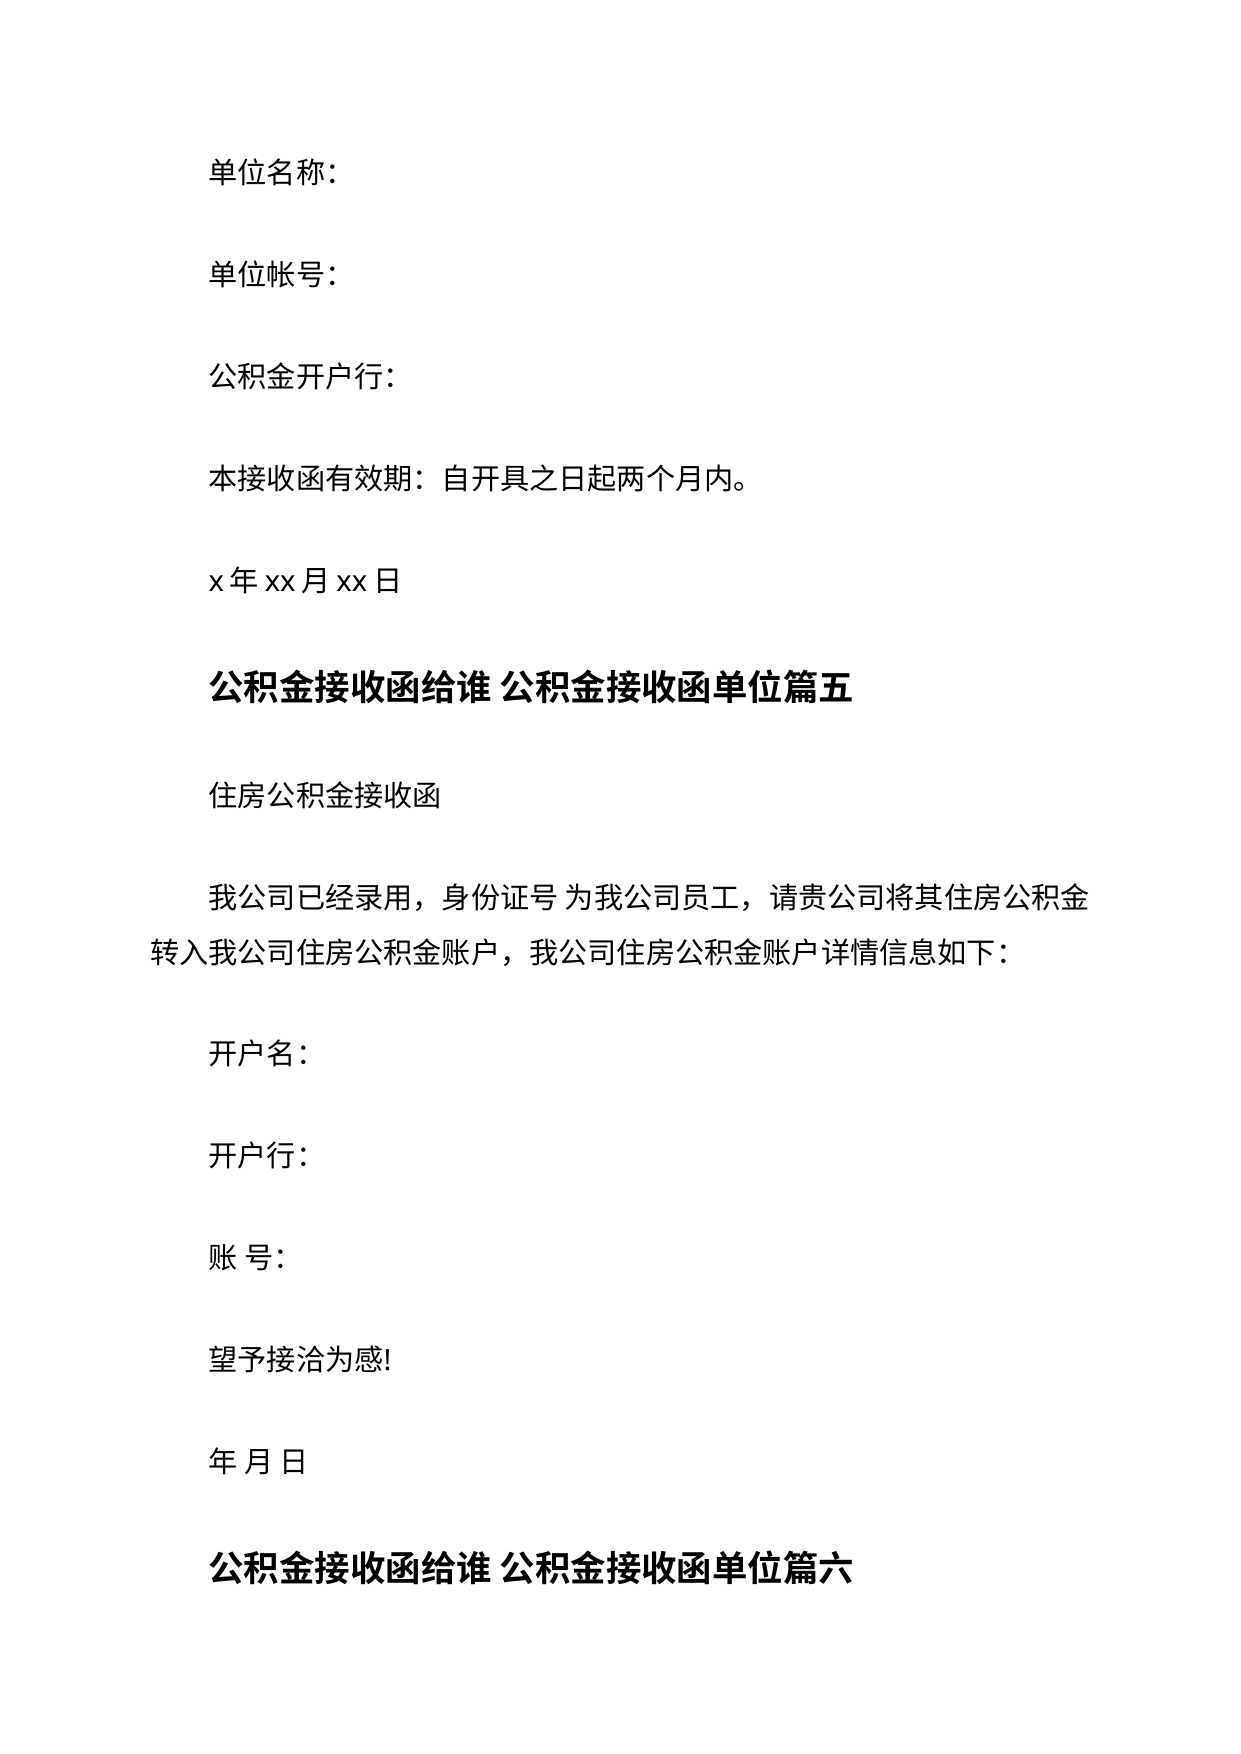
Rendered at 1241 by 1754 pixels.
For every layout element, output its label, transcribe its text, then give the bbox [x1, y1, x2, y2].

text 公积金开户行： [150, 353, 1090, 396]
text 开户名： [150, 1031, 1090, 1073]
text 年 月 日 [150, 1438, 1090, 1481]
text 住房公积金接收函 [150, 772, 1090, 815]
text 本接收函有效期：自开具之日起两个月内。 [150, 455, 1090, 498]
text 单位帐号： [150, 252, 1090, 294]
text 公积金接收函给谁 公积金接收函单位篇六 [150, 1540, 1090, 1591]
text 我公司已经录用，身份证号 为我公司员工，请贵公司将其住房公积金转入我公司住房公积金账户，我公司住房公积金账户详情信息如下： [150, 874, 1090, 971]
text 望予接洽为感! [150, 1336, 1090, 1379]
text 公积金接收函给谁 公积金接收函单位篇五 [150, 659, 1090, 710]
text 账 号： [150, 1234, 1090, 1277]
text 开户行： [150, 1133, 1090, 1175]
text x年xx月xx日 [150, 557, 1090, 599]
text 单位名称： [150, 150, 1090, 192]
